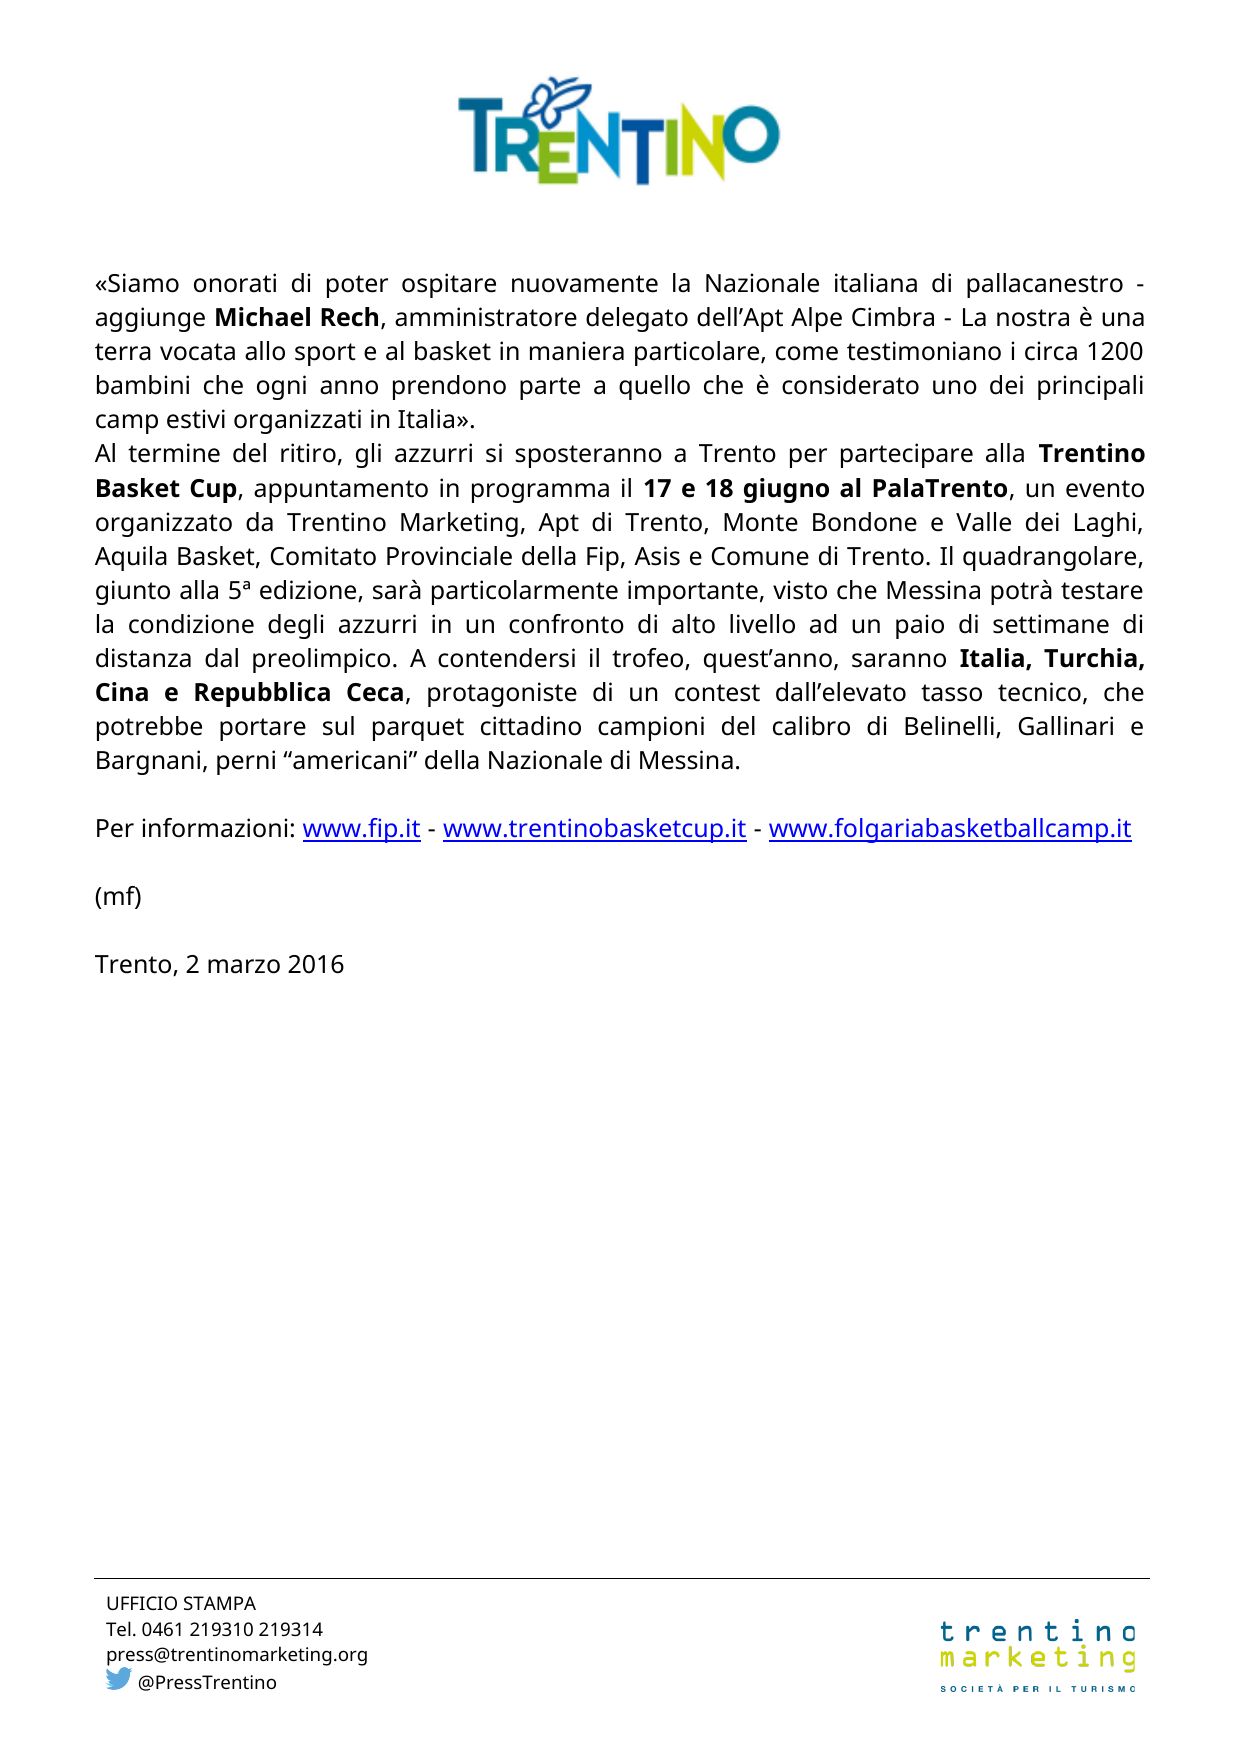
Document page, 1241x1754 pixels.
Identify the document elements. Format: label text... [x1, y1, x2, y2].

picture [100, 1667, 133, 1690]
text (mf) [94, 879, 1146, 913]
picture [452, 65, 789, 194]
text Per informazioni: www.fip.it - www.trentinobasketcup.it - www.folgariabasketballcamp.it [94, 811, 1146, 845]
text Trento, 2 marzo 2016 [94, 947, 1146, 981]
text «Siamo onorati di poter ospitare nuovamente la Nazionale italiana di pallacanestro - aggiunge Michael Rech, amministratore delegato dell’Apt Alpe Cimbra - La nostra è una terra vocata allo sport e al basket in maniera particolare, come testimoniano i circa 1200 bambini che ogni anno prendono parte a quello che è considerato uno dei principali camp estivi organizzati in Italia». [94, 266, 1146, 436]
text Al termine del ritiro, gli azzurri si sposteranno a Trento per partecipare alla Trentino Basket Cup, appuntamento in programma il 17 e 18 giugno al PalaTrento, un evento organizzato da Trentino Marketing, Apt di Trento, Monte Bondone e Valle dei Laghi, Aquila Basket, Comitato Provinciale della Fip, Asis e Comune di Trento. Il quadrangolare, giunto alla 5ª edizione, sarà particolarmente importante, visto che Messina potrà testare la condizione degli azzurri in un confronto di alto livello ad un paio di settimane di distanza dal preolimpico. A contendersi il trofeo, quest’anno, saranno Italia, Turchia, Cina e Repubblica Ceca, protagoniste di un contest dall’elevato tasso tecnico, che potrebbe portare sul parquet cittadino campioni del calibro di Belinelli, Gallinari e Bargnani, perni “americani” della Nazionale di Messina. [94, 436, 1146, 777]
